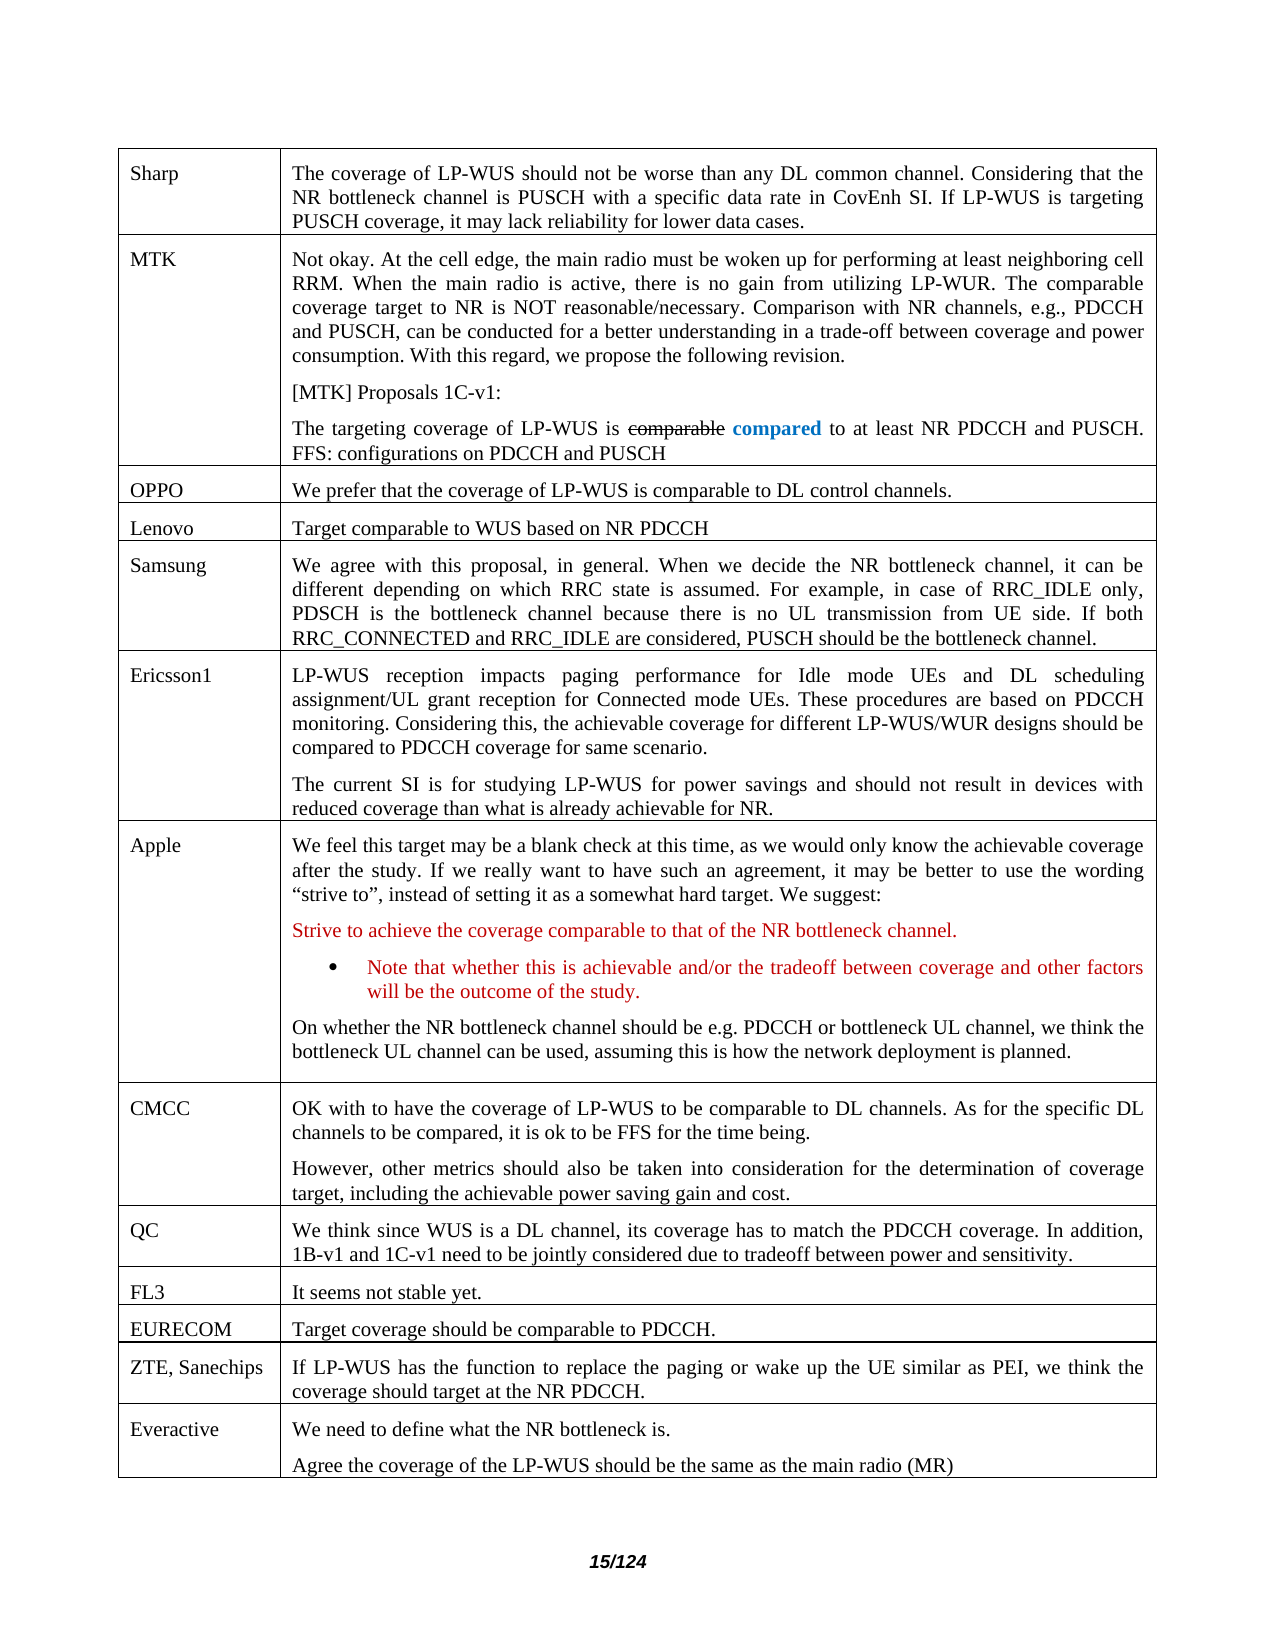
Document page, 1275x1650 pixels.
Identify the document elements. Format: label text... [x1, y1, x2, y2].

table_cell EURECOM [119, 1305, 280, 1341]
table_cell The coverage of LP-WUS should not be worse than any DL common channel. Considering that the NR bottleneck channel is PUSCH with a specific data rate in CovEnh SI. If LP-WUS is targeting PUSCH coverage, it may lack reliability for lower data cases. [281, 149, 1156, 233]
table_cell MTK [119, 235, 280, 464]
table_cell Not okay. At the cell edge, the main radio must be woken up for performing at least neighboring cell RRM. When the main radio is active, there is no gain from utilizing LP-WUR. The comparable coverage target to NR is NOT reasonable/necessary. Comparison with NR channels, e.g., PDCCH and PUSCH, can be conducted for a better understanding in a trade-off between coverage and power consumption. With this regard, we propose the following revision. [MTK] Proposals 1C-v1: The targeting coverage of LP-WUS is comparable compared to at least NR PDCCH and PUSCH. FFS: configurations on PDCCH and PUSCH [281, 235, 1156, 464]
table_cell We need to define what the NR bottleneck is. Agree the coverage of the LP-WUS should be the same as the main radio (MR) [281, 1404, 1156, 1477]
table_cell Target comparable to WUS based on NR PDCCH [281, 503, 1156, 540]
table_cell We think since WUS is a DL channel, its coverage has to match the PDCCH coverage. In addition, 1B-v1 and 1C-v1 need to be jointly considered due to tradeoff between power and sensitivity. [281, 1206, 1156, 1266]
table_cell We agree with this proposal, in general. When we decide the NR bottleneck channel, it can be different depending on which RRC state is assumed. For example, in case of RRC_IDLE only, PDSCH is the bottleneck channel because there is no UL transmission from UE side. If both RRC_CONNECTED and RRC_IDLE are considered, PUSCH should be the bottleneck channel. [281, 541, 1156, 649]
table_cell OPPO [119, 466, 280, 502]
table_cell QC [119, 1206, 280, 1266]
table_cell Sharp [119, 149, 280, 233]
table_cell FL3 [119, 1267, 280, 1304]
table_cell We prefer that the coverage of LP-WUS is comparable to DL control channels. [281, 466, 1156, 502]
table_cell We feel this target may be a blank check at this time, as we would only know the achievable coverage after the study. If we really want to have such an agreement, it may be better to use the wording “strive to”, instead of setting it as a somewhat hard target. We suggest: Strive to achieve the coverage comparable to that of the NR bottleneck channel. Note that whether this is achievable and/or the tradeoff between coverage and other factors will be the outcome of the study. On whether the NR bottleneck channel should be e.g. PDCCH or bottleneck UL channel, we think the bottleneck UL channel can be used, assuming this is how the network deployment is planned. [281, 821, 1156, 1082]
table_cell Everactive [119, 1404, 280, 1477]
table_cell ZTE, Sanechips [119, 1343, 280, 1403]
table_cell Ericsson1 [119, 651, 280, 820]
table_cell If LP-WUS has the function to replace the paging or wake up the UE similar as PEI, we think the coverage should target at the NR PDCCH. [281, 1343, 1156, 1403]
table_cell Target coverage should be comparable to PDCCH. [281, 1305, 1156, 1341]
table_cell Apple [119, 821, 280, 1082]
table_cell Samsung [119, 541, 280, 649]
table_cell It seems not stable yet. [281, 1267, 1156, 1304]
table_cell CMCC [119, 1083, 280, 1204]
table_cell OK with to have the coverage of LP-WUS to be comparable to DL channels. As for the specific DL channels to be compared, it is ok to be FFS for the time being. However, other metrics should also be taken into consideration for the determination of coverage target, including the achievable power saving gain and cost. [281, 1083, 1156, 1204]
table_cell Lenovo [119, 503, 280, 540]
table_cell LP-WUS reception impacts paging performance for Idle mode UEs and DL scheduling assignment/UL grant reception for Connected mode UEs. These procedures are based on PDCCH monitoring. Considering this, the achievable coverage for different LP-WUS/WUR designs should be compared to PDCCH coverage for same scenario. The current SI is for studying LP-WUS for power savings and should not result in devices with reduced coverage than what is already achievable for NR. [281, 651, 1156, 820]
